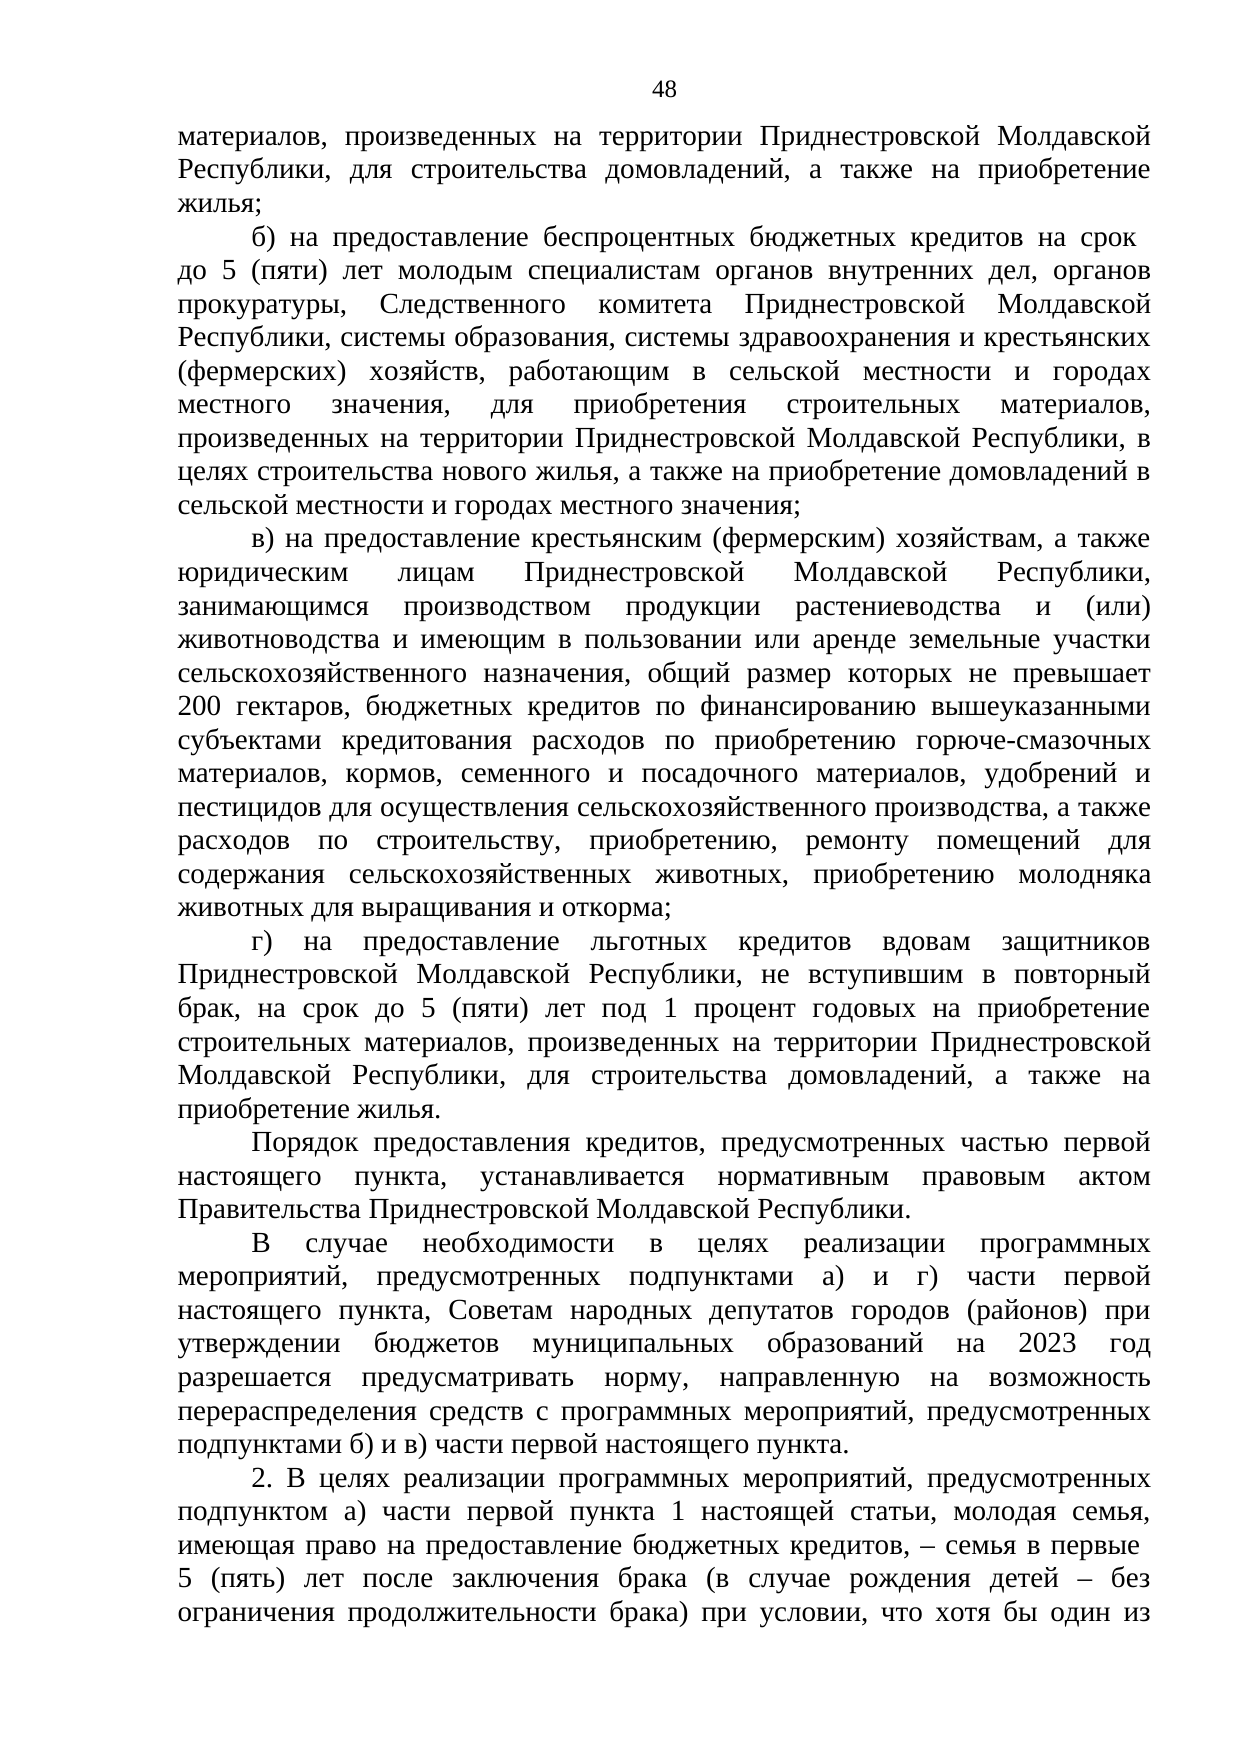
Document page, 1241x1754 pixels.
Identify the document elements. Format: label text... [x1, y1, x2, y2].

text Порядок предоставления кредитов, предусмотренных частью первой настоящего пункта, устанавливается нормативным правовым актом Правительства Приднестровской Молдавской Республики. [177, 1124, 1152, 1225]
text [177, 118, 1152, 219]
text б) на предоставление беспроцентных бюджетных кредитов на срок до 5 (пяти) лет молодым специалистам органов внутренних дел, органов прокуратуры, Следственного комитета Приднестровской Молдавской Республики, системы образования, системы здравоохранения и крестьянских (фермерских) хозяйств, работающим в сельской местности и городах местного значения, для приобретения строительных материалов, произведенных на территории Приднестровской Молдавской Республики, в целях строительства нового жилья, а также на приобретение домовладений в сельской местности и городах местного значения; [177, 219, 1152, 521]
text г) на предоставление льготных кредитов вдовам защитников Приднестровской Молдавской Республики, не вступившим в повторный брак, на срок до 5 (пяти) лет под 1 процент годовых на приобретение строительных материалов, произведенных на территории Приднестровской Молдавской Республики, для строительства домовладений, а также на приобретение жилья. [177, 923, 1152, 1124]
text в) на предоставление крестьянским (фермерским) хозяйствам, а также юридическим лицам Приднестровской Молдавской Республики, занимающимся производством продукции растениеводства и (или) животноводства и имеющим в пользовании или аренде земельные участки сельскохозяйственного назначения, общий размер которых не превышает 200 гектаров, бюджетных кредитов по финансированию вышеуказанными субъектами кредитования расходов по приобретению горюче-смазочных материалов, кормов, семенного и посадочного материалов, удобрений и пестицидов для осуществления сельскохозяйственного производства, а также расходов по строительству, приобретению, ремонту помещений для содержания сельскохозяйственных животных, приобретению молодняка животных для выращивания и откорма; [177, 521, 1152, 923]
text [177, 1460, 1152, 1627]
text В случае необходимости в целях реализации программных мероприятий, предусмотренных подпунктами а) и г) части первой настоящего пункта, Советам народных депутатов городов (районов) при утверждении бюджетов муниципальных образований на 2023 год разрешается предусматривать норму, направленную на возможность перераспределения средств с программных мероприятий, предусмотренных подпунктами б) и в) части первой настоящего пункта. [177, 1225, 1152, 1460]
